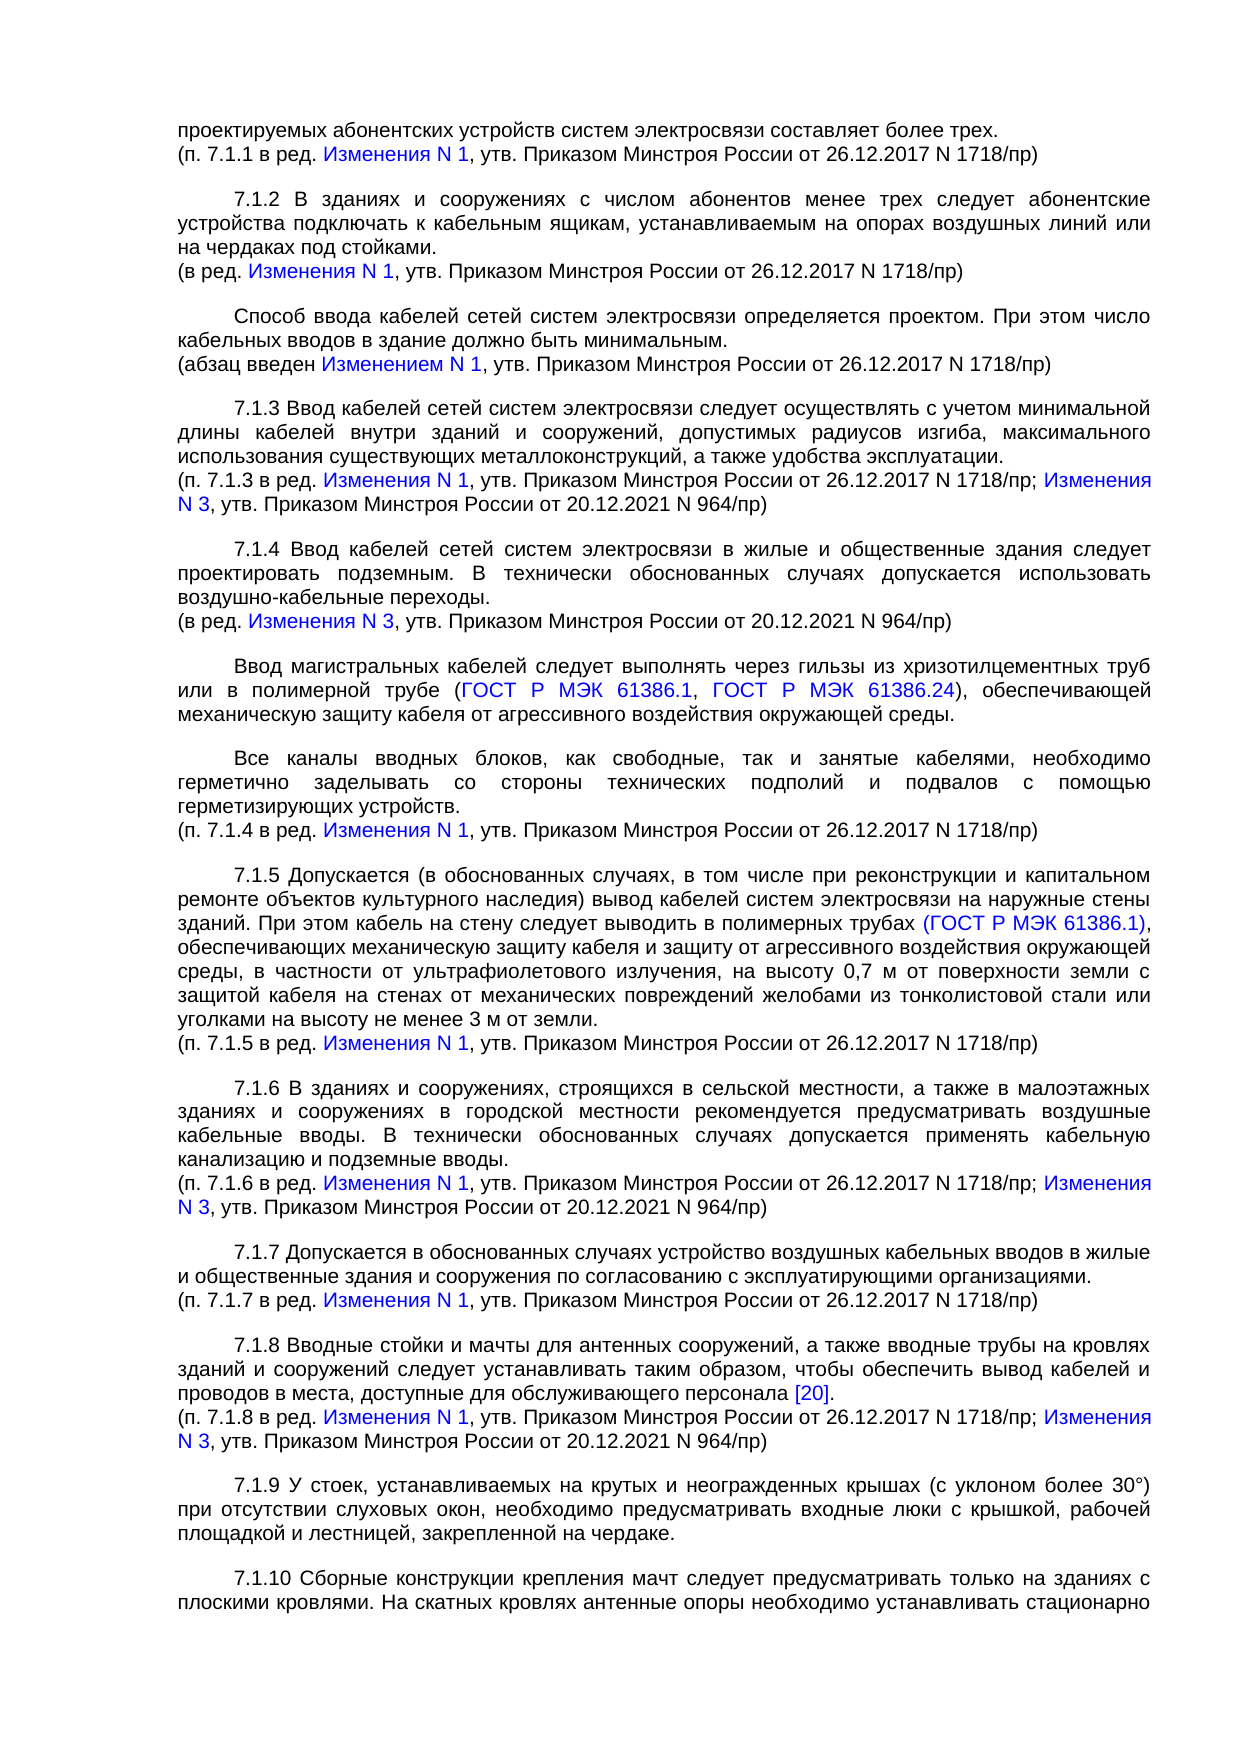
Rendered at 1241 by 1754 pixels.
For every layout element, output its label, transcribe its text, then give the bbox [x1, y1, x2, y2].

text 7.1.7 Допускается в обоснованных случаях устройство воздушных кабельных вводов в жилые и общественные здания и сооружения по согласованию с эксплуатирующими организациями. [177, 1240, 1152, 1288]
text (в ред. Изменения N 1, утв. Приказом Минстроя России от 26.12.2017 N 1718/пр) [177, 259, 1152, 283]
text (п. 7.1.3 в ред. Изменения N 1, утв. Приказом Минстроя России от 26.12.2017 N 1718/пр; Изменения N 3, утв. Приказом Минстроя России от 20.12.2021 N 964/пр) [177, 468, 1152, 516]
text (п. 7.1.8 в ред. Изменения N 1, утв. Приказом Минстроя России от 26.12.2017 N 1718/пр; Изменения N 3, утв. Приказом Минстроя России от 20.12.2021 N 964/пр) [177, 1404, 1152, 1452]
text 7.1.4 Ввод кабелей сетей систем электросвязи в жилые и общественные здания следует проектировать подземным. В технически обоснованных случаях допускается использовать воздушно-кабельные переходы. [177, 537, 1152, 609]
text 7.1.3 Ввод кабелей сетей систем электросвязи следует осуществлять с учетом минимальной длины кабелей внутри зданий и сооружений, допустимых радиусов изгиба, максимального использования существующих металлоконструкций, а также удобства эксплуатации. [177, 396, 1152, 468]
text (п. 7.1.7 в ред. Изменения N 1, утв. Приказом Минстроя России от 26.12.2017 N 1718/пр) [177, 1288, 1152, 1312]
text Ввод магистральных кабелей следует выполнять через гильзы из хризотилцементных труб или в полимерной трубе (ГОСТ Р МЭК 61386.1, ГОСТ Р МЭК 61386.24), обеспечивающей механическую защиту кабеля от агрессивного воздействия окружающей среды. [177, 653, 1152, 725]
text 7.1.9 У стоек, устанавливаемых на крутых и неогражденных крышах (с уклоном более 30°) при отсутствии слуховых окон, необходимо предусматривать входные люки с крышкой, рабочей площадкой и лестницей, закрепленной на чердаке. [177, 1473, 1152, 1545]
text (в ред. Изменения N 3, утв. Приказом Минстроя России от 20.12.2021 N 964/пр) [177, 609, 1152, 633]
text 7.1.6 В зданиях и сооружениях, строящихся в сельской местности, а также в малоэтажных зданиях и сооружениях в городской местности рекомендуется предусматривать воздушные кабельные вводы. В технически обоснованных случаях допускается применять кабельную канализацию и подземные вводы. [177, 1075, 1152, 1171]
text 7.1.8 Вводные стойки и мачты для антенных сооружений, а также вводные трубы на кровлях зданий и сооружений следует устанавливать таким образом, чтобы обеспечить вывод кабелей и проводов в места, доступные для обслуживающего персонала [20]. [177, 1333, 1152, 1404]
text Способ ввода кабелей сетей систем электросвязи определяется проектом. При этом число кабельных вводов в здание должно быть минимальным. [177, 303, 1152, 351]
text (п. 7.1.1 в ред. Изменения N 1, утв. Приказом Минстроя России от 26.12.2017 N 1718/пр) [177, 142, 1152, 166]
text 7.1.5 Допускается (в обоснованных случаях, в том числе при реконструкции и капитальном ремонте объектов культурного наследия) вывод кабелей систем электросвязи на наружные стены зданий. При этом кабель на стену следует выводить в полимерных трубах (ГОСТ Р МЭК 61386.1), обеспечивающих механическую защиту кабеля и защиту от агрессивного воздействия окружающей среды, в частности от ультрафиолетового излучения, на высоту 0,7 м от поверхности земли с защитой кабеля на стенах от механических повреждений желобами из тонколистовой стали или уголками на высоту не менее 3 м от земли. [177, 863, 1152, 1031]
text (п. 7.1.5 в ред. Изменения N 1, утв. Приказом Минстроя России от 26.12.2017 N 1718/пр) [177, 1031, 1152, 1054]
text (п. 7.1.6 в ред. Изменения N 1, утв. Приказом Минстроя России от 26.12.2017 N 1718/пр; Изменения N 3, утв. Приказом Минстроя России от 20.12.2021 N 964/пр) [177, 1171, 1152, 1219]
text (абзац введен Изменением N 1, утв. Приказом Минстроя России от 26.12.2017 N 1718/пр) [177, 351, 1152, 375]
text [177, 118, 1152, 142]
text Все каналы вводных блоков, как свободные, так и занятые кабелями, необходимо герметично заделывать со стороны технических подполий и подвалов с помощью герметизирующих устройств. [177, 746, 1152, 818]
text 7.1.2 В зданиях и сооружениях с числом абонентов менее трех следует абонентские устройства подключать к кабельным ящикам, устанавливаемым на опорах воздушных линий или на чердаках под стойками. [177, 187, 1152, 259]
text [177, 1566, 1152, 1614]
text (п. 7.1.4 в ред. Изменения N 1, утв. Приказом Минстроя России от 26.12.2017 N 1718/пр) [177, 818, 1152, 842]
